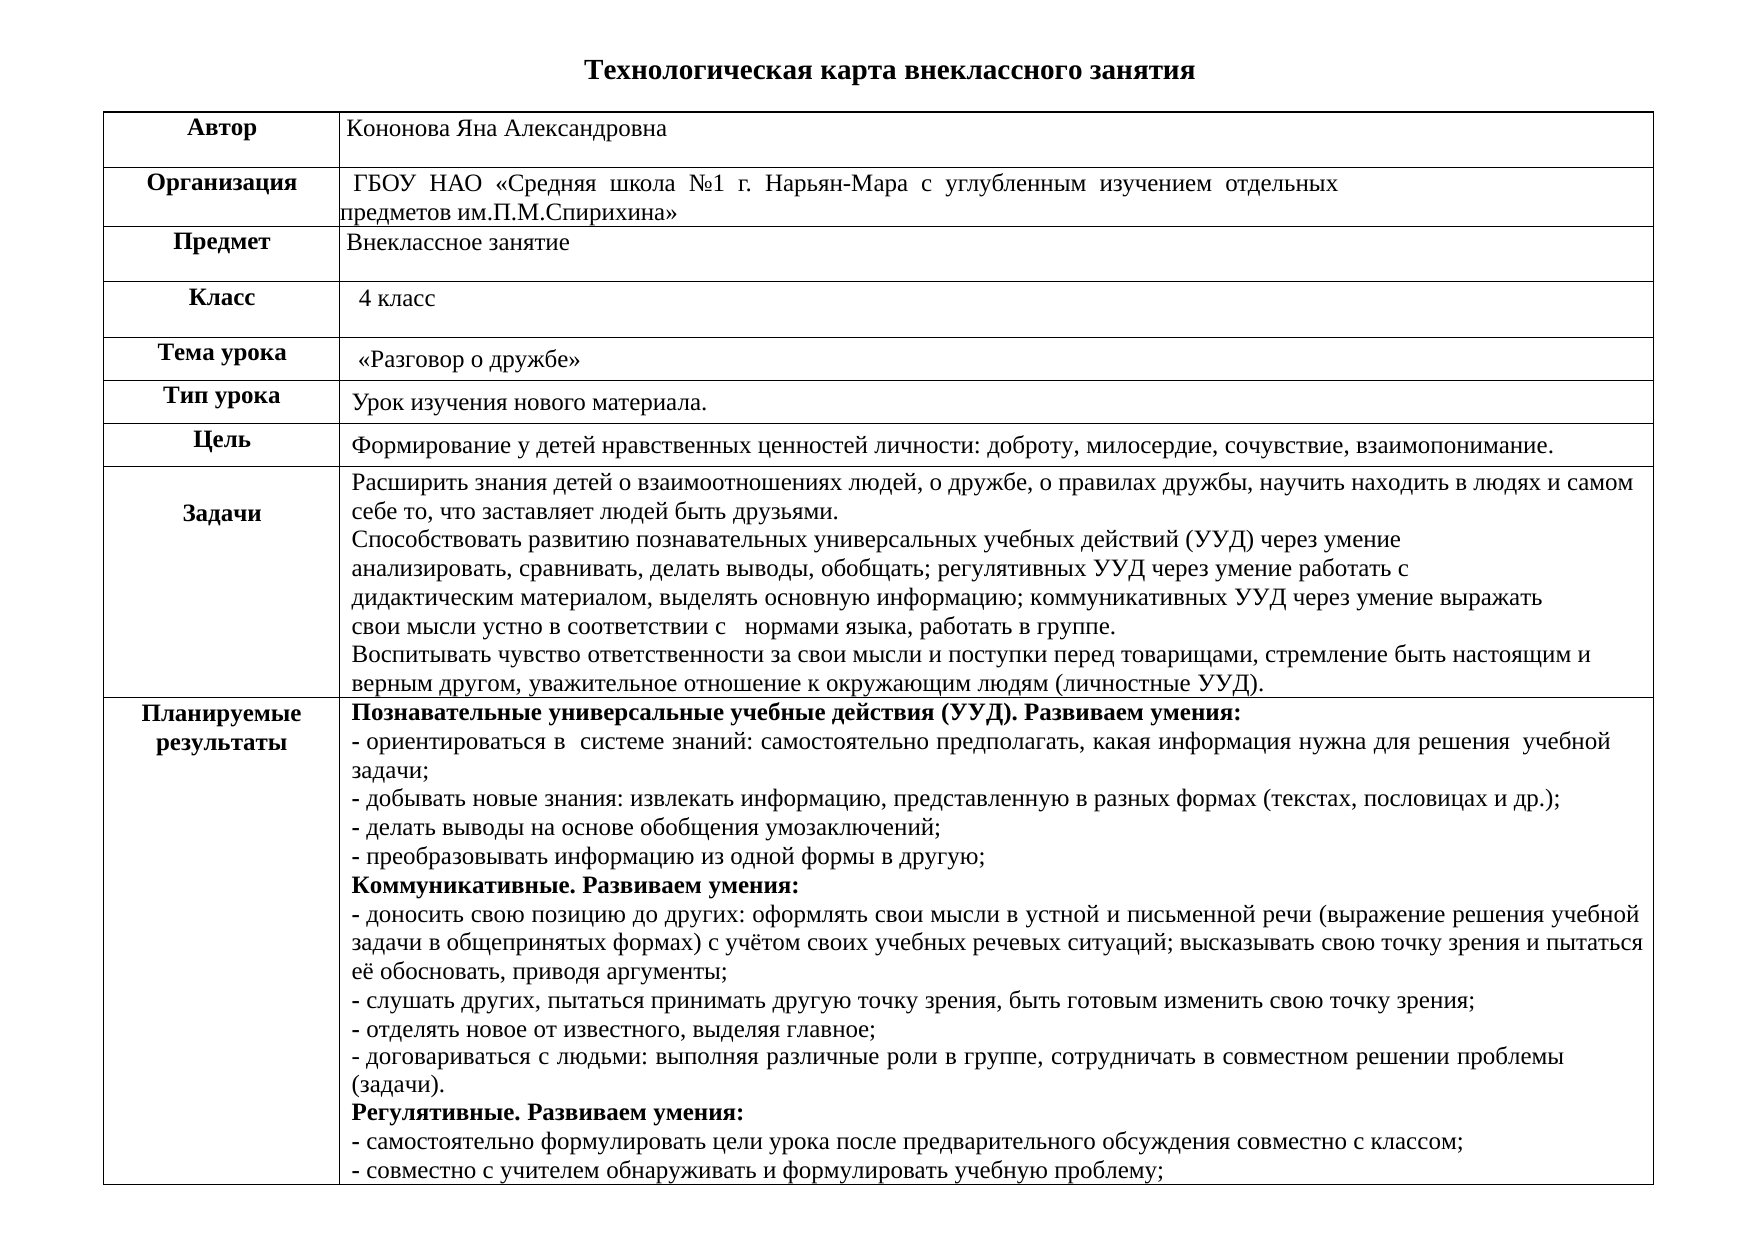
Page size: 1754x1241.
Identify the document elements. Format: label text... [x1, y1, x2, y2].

table_cell Внеклассное занятие [340, 227, 1653, 281]
text Технологическая карта внеклассного занятия [402, 52, 1377, 86]
table_cell «Разговор о дружбе» [340, 338, 1653, 380]
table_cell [104, 698, 339, 1184]
table_cell Тип урока [104, 381, 339, 423]
table_cell Урок изучения нового материала. [340, 381, 1653, 423]
table_header Кононова Яна Александровна [340, 113, 1653, 167]
table_cell Формирование у детей нравственных ценностей личности: доброту, милосердие, сочувствие, взаимопонимание. [340, 424, 1653, 466]
table_cell Предмет [104, 227, 339, 281]
table_cell Организация [104, 168, 339, 226]
table_cell Тема урока [104, 338, 339, 380]
table_cell Расширить знания детей о взаимоотношениях людей, о дружбе, о правилах дружбы, научить находить в людях и самом себе то, что заставляет людей быть друзьями. Способствовать развитию познавательных универсальных учебных действий (УУД) через умение анализировать, сравнивать, делать выводы, обобщать; регулятивных УУД через умение работать с дидактическим материалом, выделять основную информацию; коммуникативных УУД через умение выражать свои мысли устно в соответствии с нормами языка, работать в группе. Воспитывать чувство ответственности за свои мысли и поступки перед товарищами, стремление быть настоящим и верным другом, уважительное отношение к окружающим людям (личностные УУД). [340, 467, 1653, 697]
table_header Автор [104, 113, 339, 167]
table_cell Задачи [104, 467, 339, 697]
table_cell Класс [104, 282, 339, 337]
table_cell 4 класс [340, 282, 1653, 337]
table_cell ГБОУ НАО «Средняя школа №1 г. Нарьян-Мара с углубленным изучением отдельных предметов им.П.М.Спирихина» [340, 168, 1653, 226]
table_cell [340, 698, 1653, 1184]
table_cell Цель [104, 424, 339, 466]
